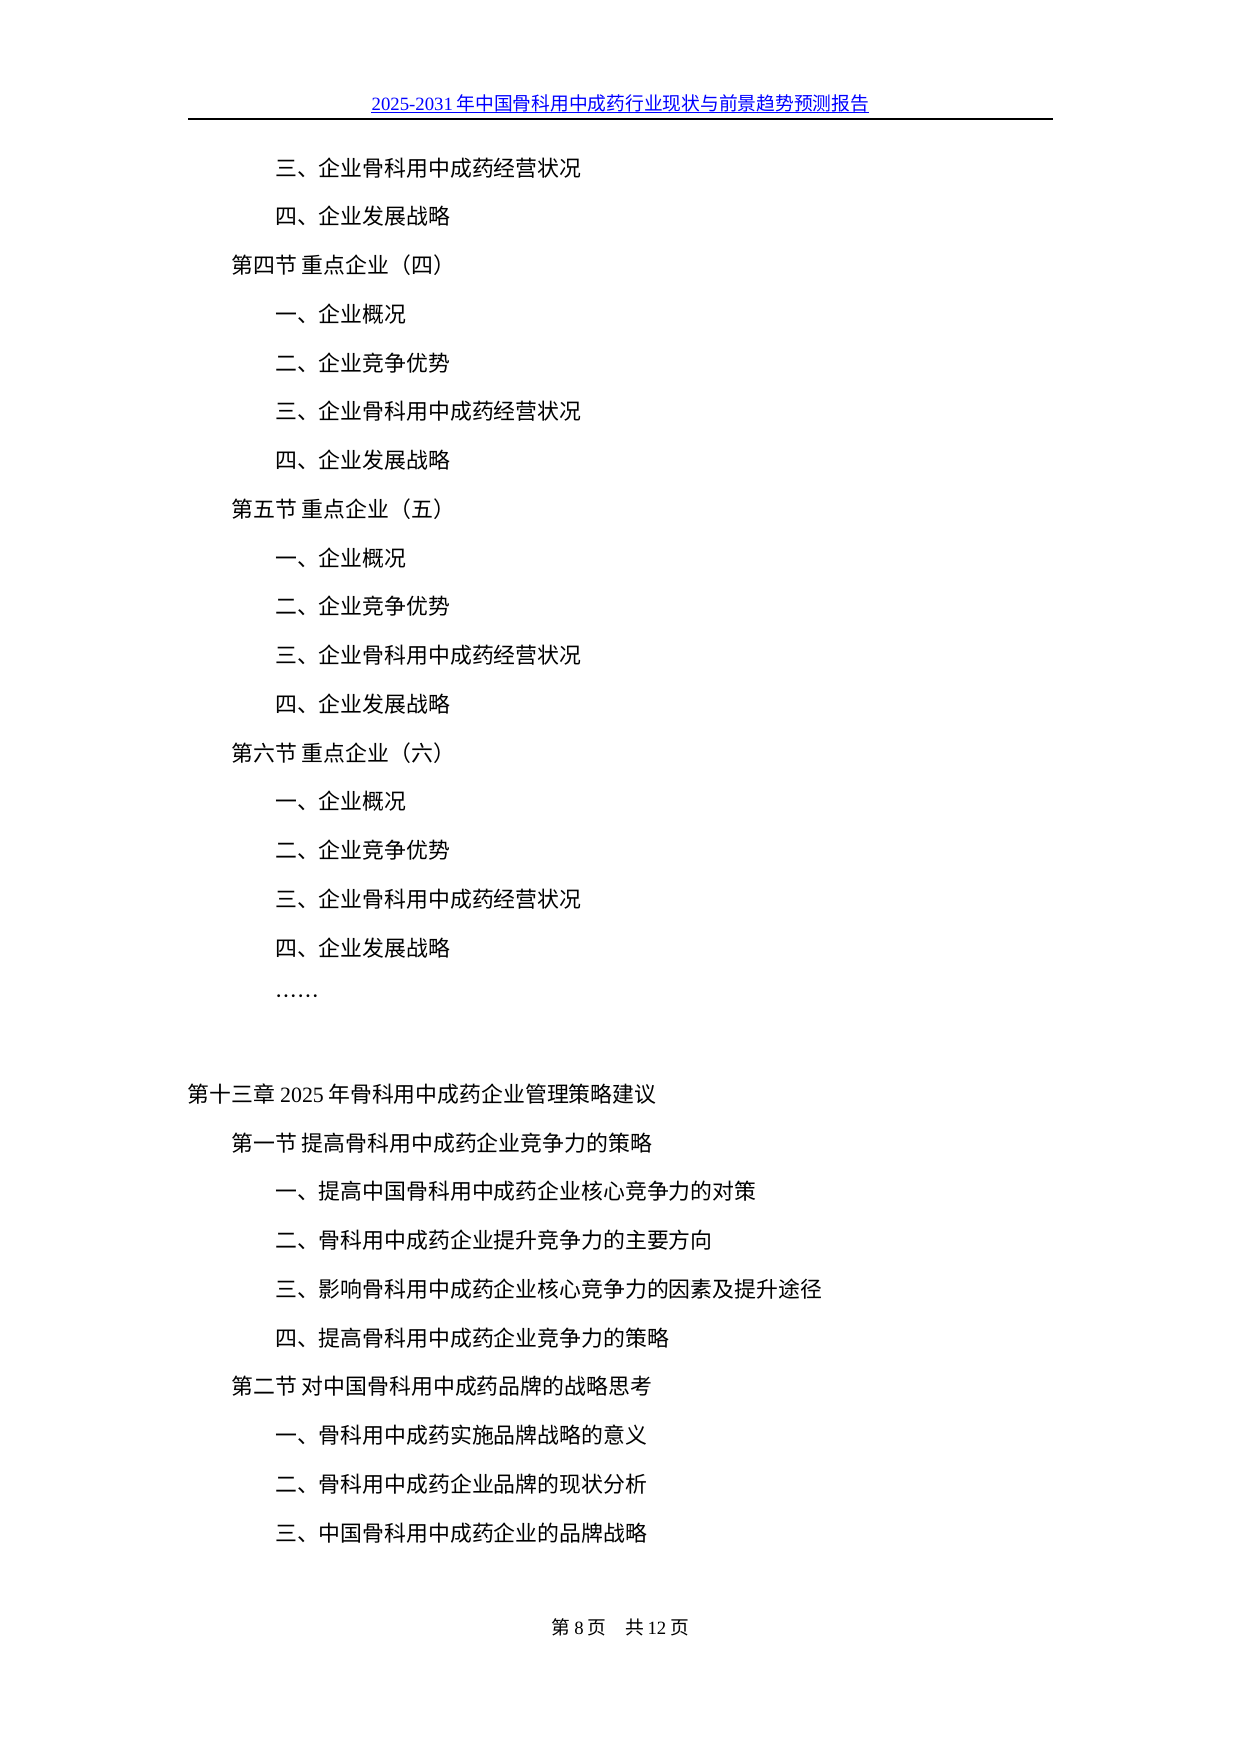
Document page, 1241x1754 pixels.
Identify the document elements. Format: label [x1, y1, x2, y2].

text [187, 150, 1053, 1548]
